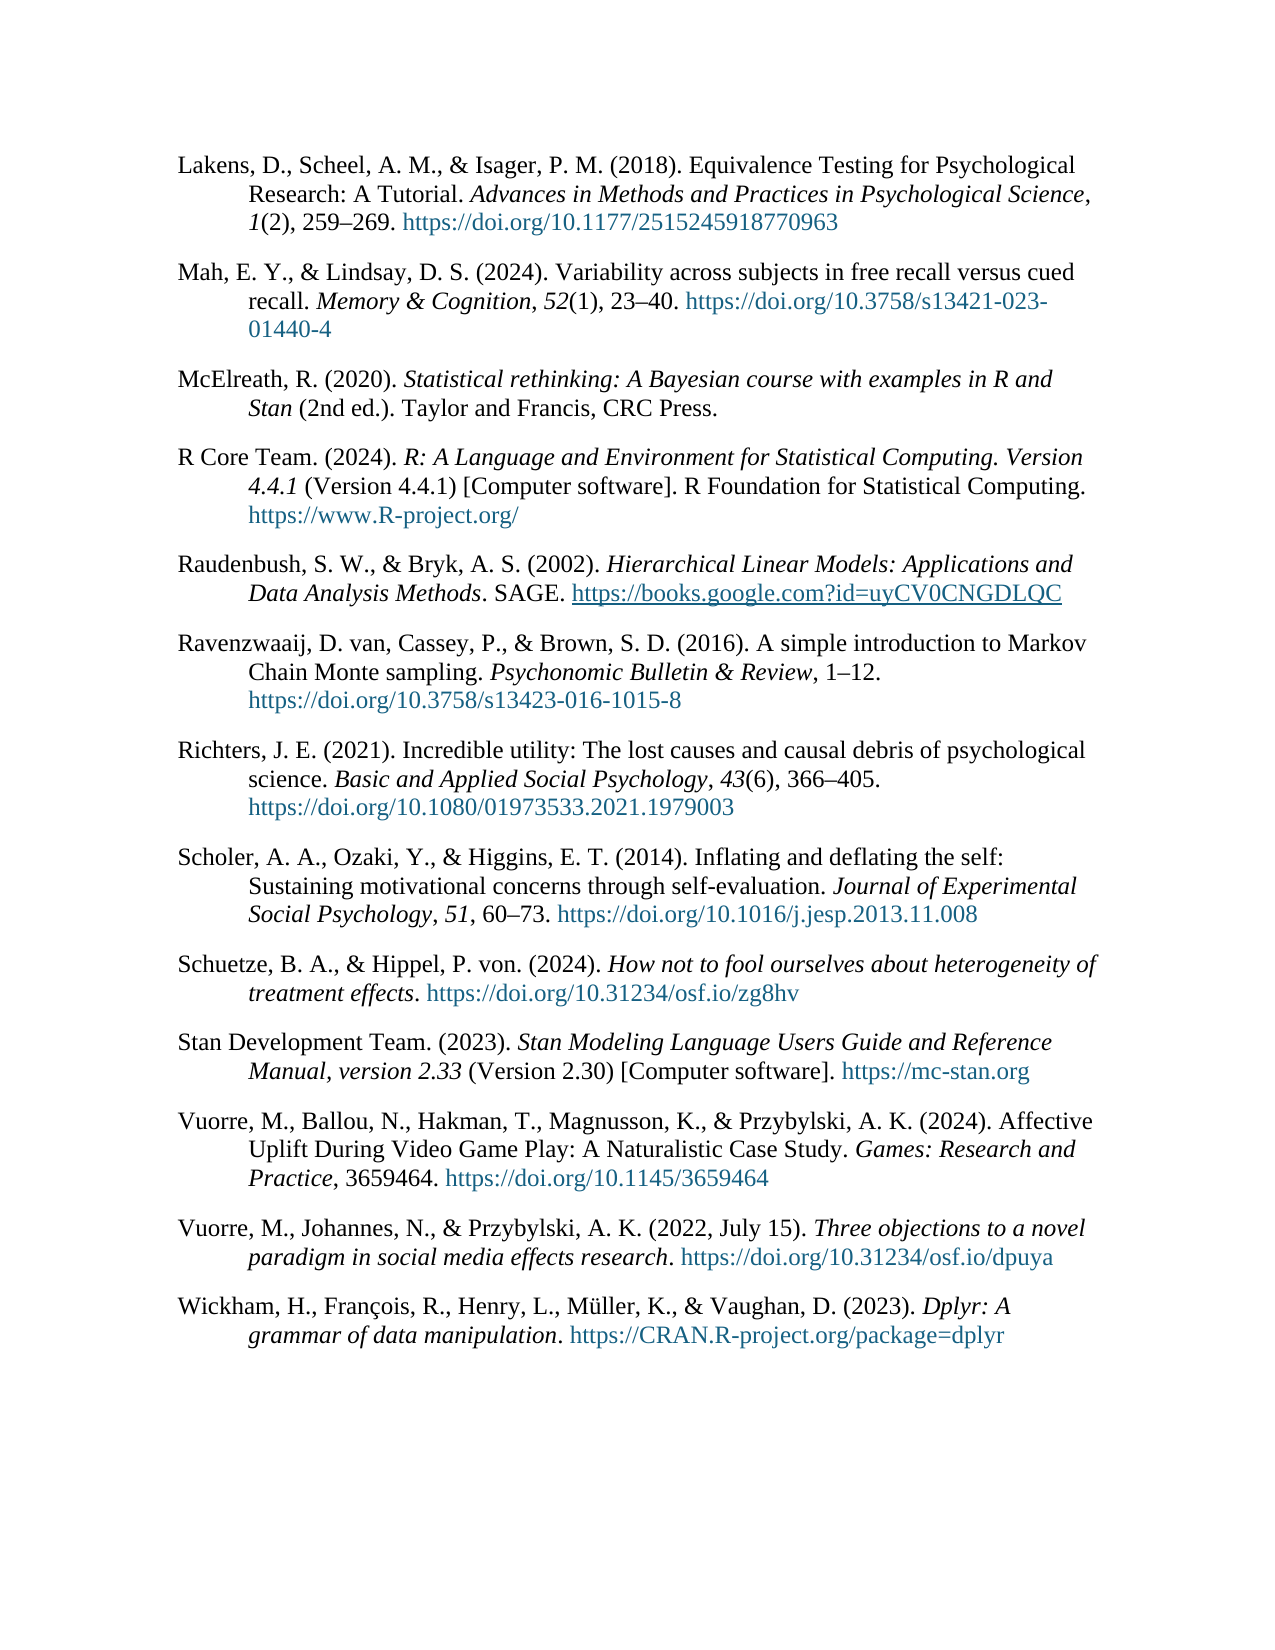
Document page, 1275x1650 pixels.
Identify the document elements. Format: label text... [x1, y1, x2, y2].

text Ravenzwaaij, D. van, Cassey, P., & Brown, S. D. (2016). A simple introduction to Markov Chain Monte sampling. Psychonomic Bulletin & Review, 1–12. https://doi.org/10.3758/s13423-016-1015-8 [177, 628, 1098, 714]
text Vuorre, M., Ballou, N., Hakman, T., Magnusson, K., & Przybylski, A. K. (2024). Affective Uplift During Video Game Play: A Naturalistic Case Study. Games: Research and Practice, 3659464. https://doi.org/10.1145/3659464 [177, 1106, 1098, 1192]
text Richters, J. E. (2021). Incredible utility: The lost causes and causal debris of psychological science. Basic and Applied Social Psychology, 43(6), 366–405. https://doi.org/10.1080/01973533.2021.1979003 [177, 735, 1098, 821]
text Lakens, D., Scheel, A. M., & Isager, P. M. (2018). Equivalence Testing for Psychological Research: A Tutorial. Advances in Methods and Practices in Psychological Science, 1(2), 259–269. https://doi.org/10.1177/2515245918770963 [177, 150, 1098, 236]
text Vuorre, M., Johannes, N., & Przybylski, A. K. (2022, July 15). Three objections to a novel paradigm in social media effects research. https://doi.org/10.31234/osf.io/dpuya [177, 1213, 1098, 1270]
text R Core Team. (2024). R: A Language and Environment for Statistical Computing. Version 4.4.1 (Version 4.4.1) [Computer software]. R Foundation for Statistical Computing. https://www.R-project.org/ [177, 442, 1098, 529]
text Schuetze, B. A., & Hippel, P. von. (2024). How not to fool ourselves about heterogeneity of treatment effects. https://doi.org/10.31234/osf.io/zg8hv [177, 949, 1098, 1007]
text Raudenbush, S. W., & Bryk, A. S. (2002). Hierarchical Linear Models: Applications and Data Analysis Methods. SAGE. https://books.google.com?id=uyCV0CNGDLQC [177, 549, 1098, 607]
text Wickham, H., François, R., Henry, L., Müller, K., & Vaughan, D. (2023). Dplyr: A grammar of data manipulation. https://CRAN.R-project.org/package=dplyr [177, 1291, 1098, 1349]
text McElreath, R. (2020). Statistical rethinking: A Bayesian course with examples in R and Stan (2nd ed.). Taylor and Francis, CRC Press. [177, 364, 1098, 422]
text Stan Development Team. (2023). Stan Modeling Language Users Guide and Reference Manual, version 2.33 (Version 2.30) [Computer software]. https://mc-stan.org [177, 1027, 1098, 1085]
text Mah, E. Y., & Lindsay, D. S. (2024). Variability across subjects in free recall versus cued recall. Memory & Cognition, 52(1), 23–40. https://doi.org/10.3758/s13421-023-01440-4 [177, 257, 1098, 343]
text Scholer, A. A., Ozaki, Y., & Higgins, E. T. (2014). Inflating and deflating the self: Sustaining motivational concerns through self-evaluation. Journal of Experimental Social Psychology, 51, 60–73. https://doi.org/10.1016/j.jesp.2013.11.008 [177, 842, 1098, 928]
